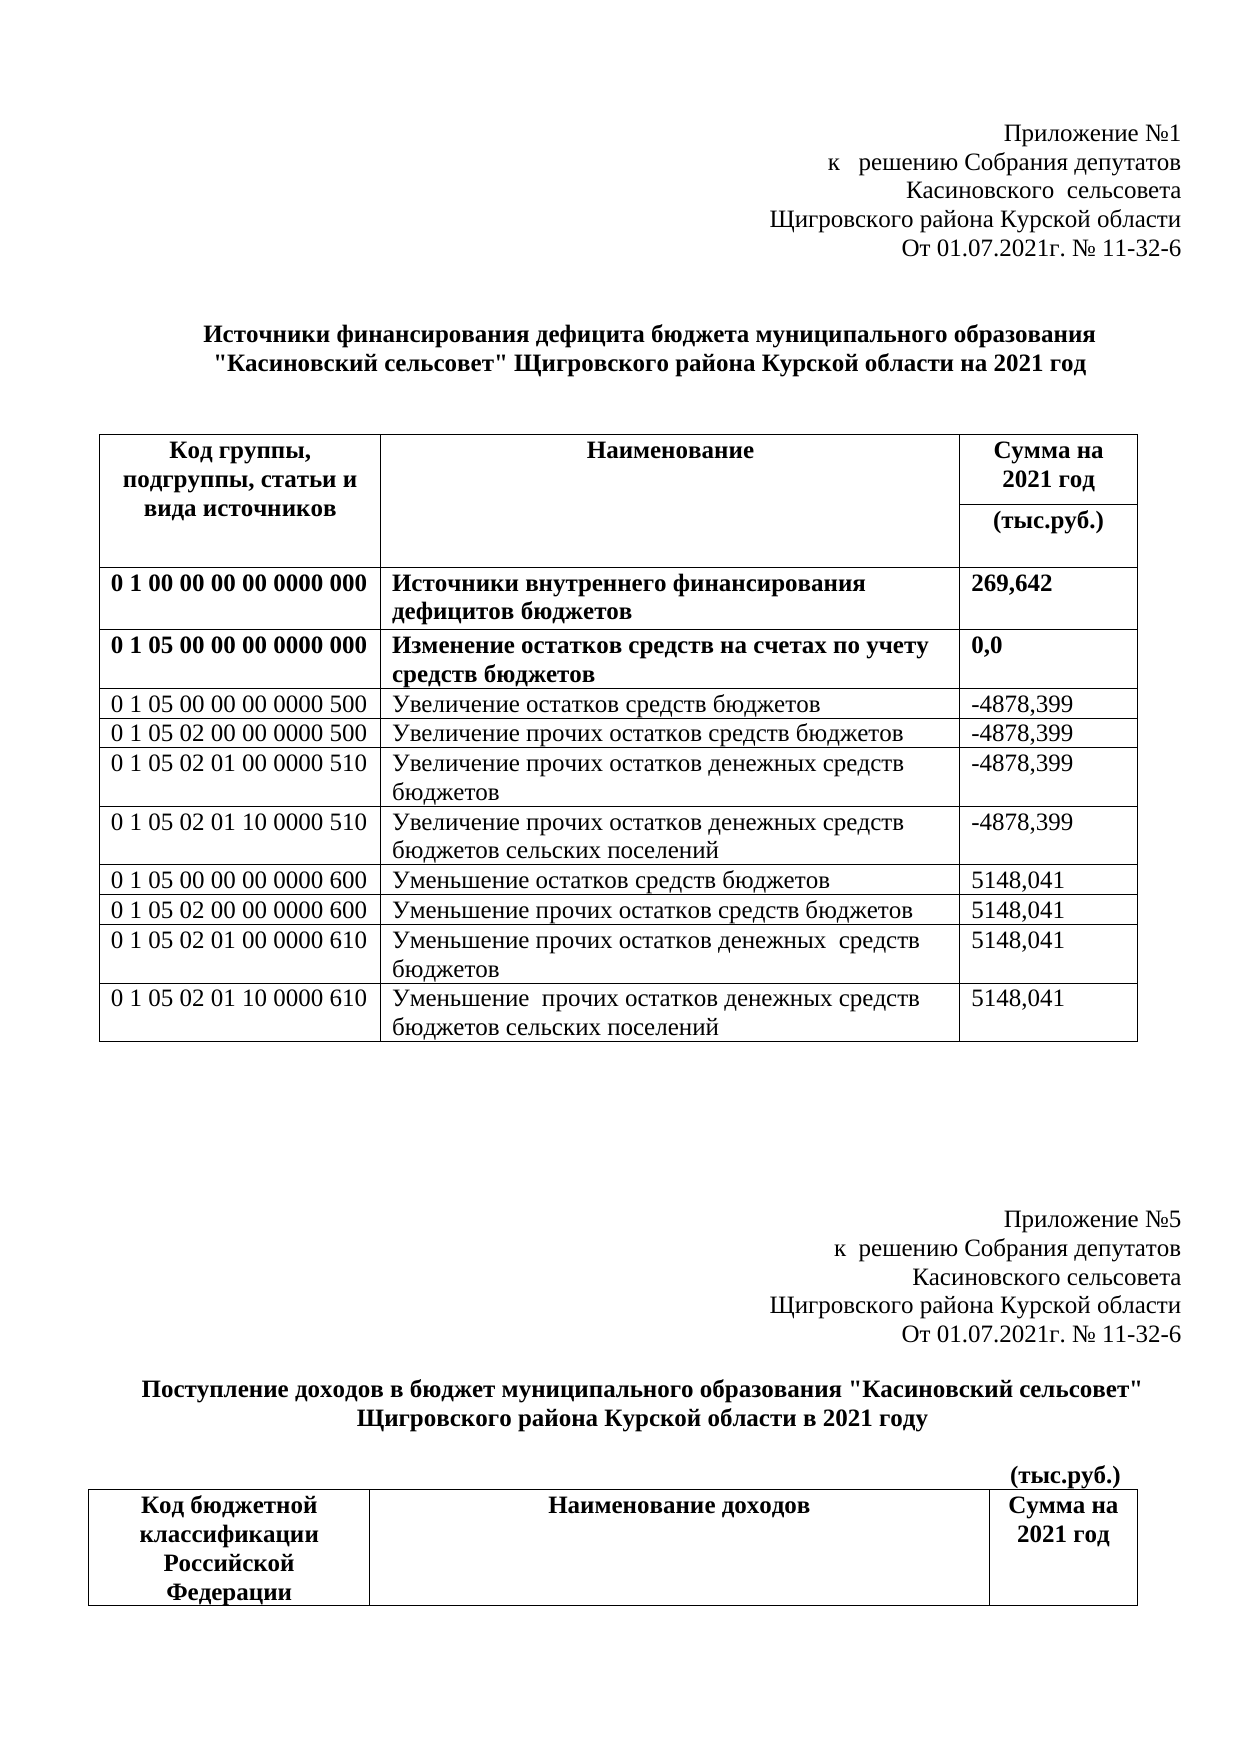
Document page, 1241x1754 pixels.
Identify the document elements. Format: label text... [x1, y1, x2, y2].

table_cell 5148,041 [960, 984, 1137, 1041]
table_cell 0 1 00 00 00 00 0000 000 [100, 568, 380, 629]
text Щигровского района Курской области [118, 1290, 1181, 1319]
text Приложение №1 [118, 118, 1181, 147]
table_cell Изменение остатков средств на счетах по учету средств бюджетов [381, 630, 959, 688]
table_cell 5148,041 [960, 865, 1137, 894]
table_cell Увеличение прочих остатков денежных средств бюджетов сельских поселений [381, 807, 959, 864]
table_cell 5148,041 [960, 895, 1137, 924]
table_cell Увеличение прочих остатков денежных средств бюджетов [381, 748, 959, 806]
text к решению Собрания депутатов [118, 1233, 1181, 1262]
table_cell 0 1 05 02 01 00 0000 510 [100, 748, 380, 806]
table_cell 0 1 05 02 01 10 0000 610 [100, 984, 380, 1041]
table_cell -4878,399 [960, 689, 1137, 717]
table_header Наименование доходов [370, 1490, 989, 1605]
text Источники финансирования дефицита бюджета муниципального образования "Касиновский сельсовет" Щигровского района Курской области на 2021 год [118, 319, 1181, 377]
table_cell 0 1 05 00 00 00 0000 600 [100, 865, 380, 894]
table_cell Уменьшение прочих остатков средств бюджетов [381, 895, 959, 924]
table_header Код группы, подгруппы, статьи и вида источников [100, 435, 380, 567]
text Поступление доходов в бюджет муниципального образования "Касиновский сельсовет" Щигровского района Курской области в 2021 году [118, 1374, 1167, 1432]
text Щигровского района Курской области [118, 204, 1181, 233]
table_cell Уменьшение прочих остатков денежных средств бюджетов сельских поселений [381, 984, 959, 1041]
table_cell 0 1 05 02 00 00 0000 500 [100, 719, 380, 747]
table_header Сумма на 2021 год [990, 1490, 1137, 1605]
table_header Сумма на 2021 год [960, 435, 1137, 504]
table_cell Уменьшение прочих остатков денежных средств бюджетов [381, 925, 959, 982]
text От 01.07.2021г. № 11-32-6 [118, 233, 1181, 262]
text От 01.07.2021г. № 11-32-6 [118, 1319, 1181, 1348]
table_cell 5148,041 [960, 925, 1137, 982]
text Приложение №5 [118, 1204, 1181, 1233]
table_cell 0 1 05 02 00 00 0000 600 [100, 895, 380, 924]
text (тыс.руб.) [118, 1461, 1181, 1489]
table_cell Источники внутреннего финансирования дефицитов бюджетов [381, 568, 959, 629]
table_cell 0 1 05 00 00 00 0000 500 [100, 689, 380, 717]
text Касиновского сельсовета [118, 1262, 1181, 1290]
table_cell 0 1 05 02 01 00 0000 610 [100, 925, 380, 982]
table_header Наименование [381, 435, 959, 567]
table_cell (тыс.руб.) [960, 505, 1137, 567]
table_cell -4878,399 [960, 807, 1137, 864]
text к решению Собрания депутатов [118, 147, 1181, 176]
table_cell -4878,399 [960, 719, 1137, 747]
table_cell 0 1 05 00 00 00 0000 000 [100, 630, 380, 688]
table_cell 0 1 05 02 01 10 0000 510 [100, 807, 380, 864]
text Касиновского сельсовета [118, 176, 1181, 204]
table_cell -4878,399 [960, 748, 1137, 806]
table_header Код бюджетной классификации Российской Федерации [89, 1490, 369, 1605]
table_cell Увеличение остатков средств бюджетов [381, 689, 959, 717]
table_cell 269,642 [960, 568, 1137, 629]
table_cell Увеличение прочих остатков средств бюджетов [381, 719, 959, 747]
table_cell Уменьшение остатков средств бюджетов [381, 865, 959, 894]
table_cell 0,0 [960, 630, 1137, 688]
